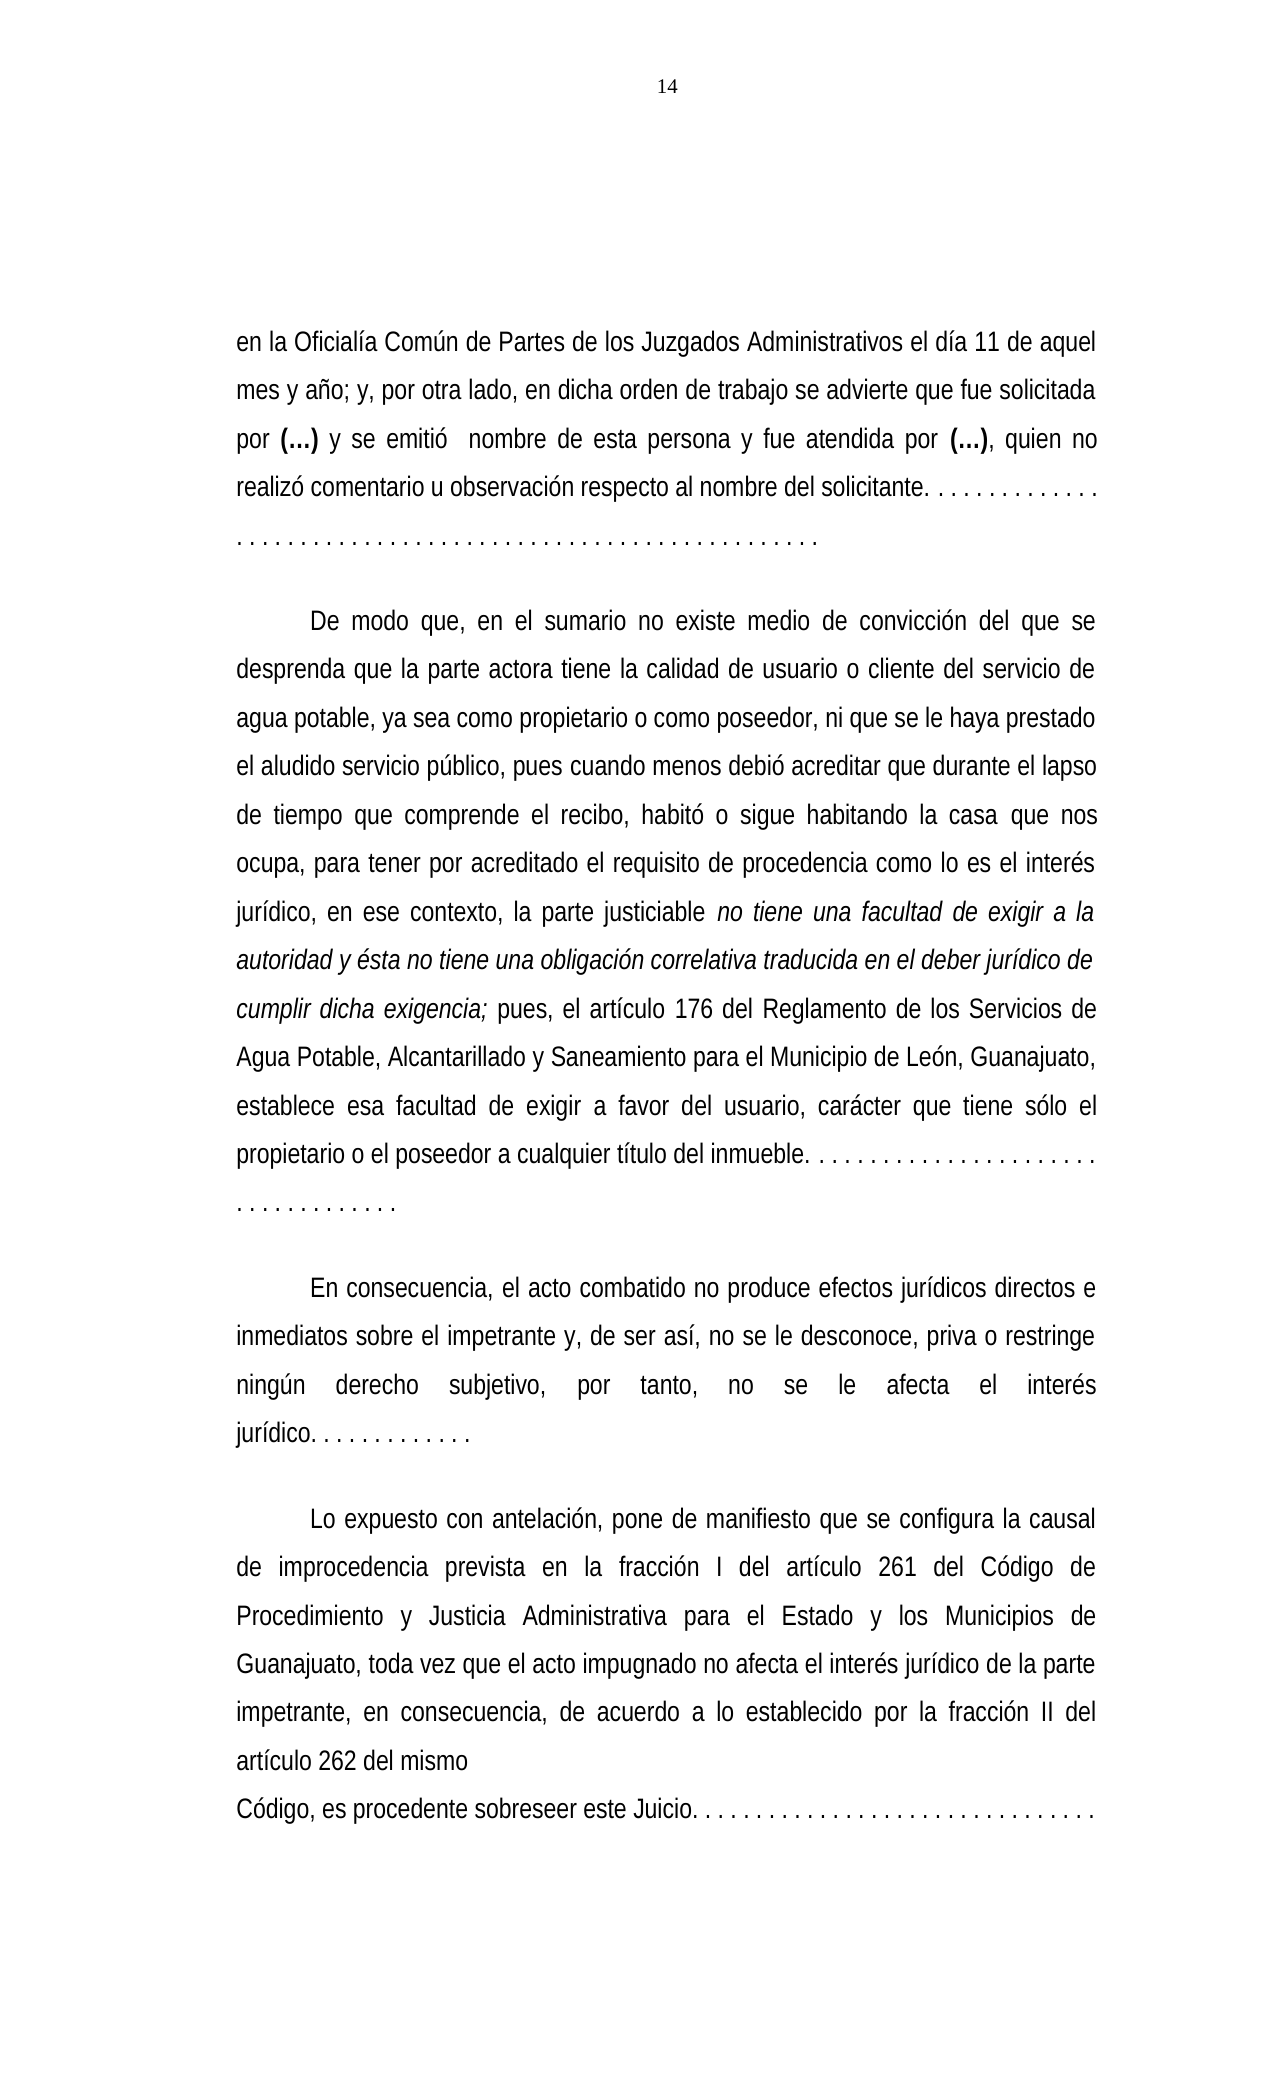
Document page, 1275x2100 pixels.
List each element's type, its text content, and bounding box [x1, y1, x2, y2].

text Lo expuesto con antelación, pone de manifiesto que se configura la causal de improcedencia prevista en la fracción I del artículo 261 del Código de Procedimiento y Justicia Administrativa para el Estado y los Municipios de Guanajuato, toda vez que el acto impugnado no afecta el interés jurídico de la parte impetrante, en consecuencia, de acuerdo a lo establecido por la fracción II del artículo 262 del mismo [236, 1502, 1098, 1776]
text En consecuencia, el acto combatido no produce efectos jurídicos directos e inmediatos sobre el impetrante y, de ser así, no se le desconoce, priva o restringe ningún derecho subjetivo, por tanto, no se le afecta el interés jurídico. . . . . . . . . . . . . [236, 1271, 1098, 1448]
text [236, 325, 1098, 551]
text De modo que, en el sumario no existe medio de convicción del que se desprenda que la parte actora tiene la calidad de usuario o cliente del servicio de agua potable, ya sea como propietario o como poseedor, ni que se le haya prestado el aludido servicio público, pues cuando menos debió acreditar que durante el lapso de tiempo que comprende el recibo, habitó o sigue habitando la casa que nos ocupa, para tener por acreditado el requisito de procedencia como lo es el interés jurídico, en ese contexto, la parte justiciable no tiene una facultad de exigir a la autoridad y ésta no tiene una obligación correlativa traducida en el deber jurídico de cumplir dicha exigencia; pues, el artículo 176 del Reglamento de los Servicios de Agua Potable, Alcantarillado y Saneamiento para el Municipio de León, Guanajuato, establece esa facultad de exigir a favor del usuario, carácter que tiene sólo el propietario o el poseedor a cualquier título del inmueble. . . . . . . . . . . . . . . . . . . . . . . . . . . . . . . . . . . . [236, 604, 1098, 1218]
text Código, es procedente sobreseer este Juicio. . . . . . . . . . . . . . . . . . . . . . . . . . . . . . . . [236, 1792, 1098, 1825]
